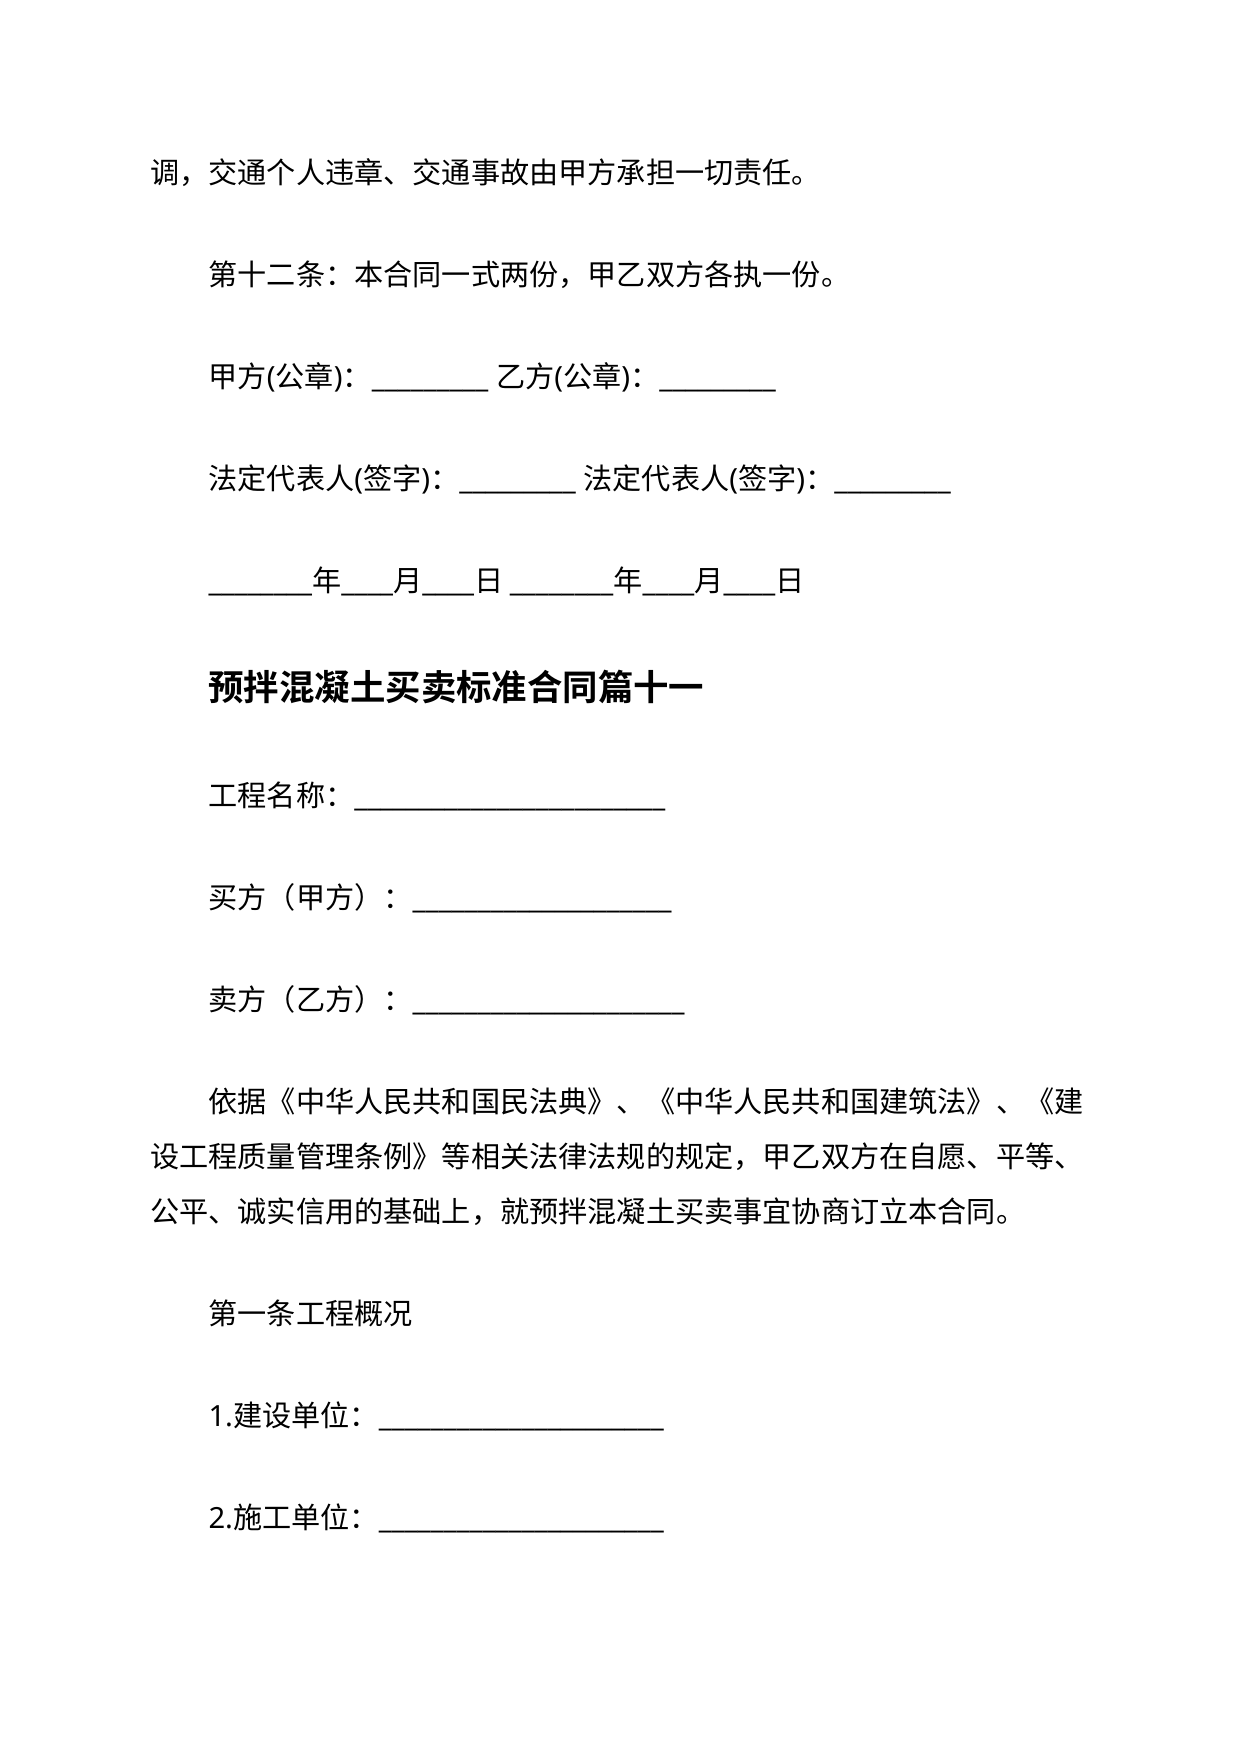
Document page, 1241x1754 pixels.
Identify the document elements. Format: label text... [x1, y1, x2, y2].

text 1.建设单位：______________________ [150, 1392, 1090, 1434]
text 第一条工程概况 [150, 1290, 1090, 1333]
text 买方（甲方）：____________________ [150, 875, 1090, 917]
text 依据《中华人民共和国民法典》、《中华人民共和国建筑法》、《建设工程质量管理条例》等相关法律法规的规定，甲乙双方在自愿、平等、公平、诚实信用的基础上，就预拌混凝土买卖事宜协商订立本合同。 [150, 1079, 1090, 1231]
text 法定代表人(签字)：_________ 法定代表人(签字)：_________ [150, 456, 1090, 498]
text 第十二条：本合同一式两份，甲乙双方各执一份。 [150, 252, 1090, 294]
text 2.施工单位：______________________ [150, 1494, 1090, 1537]
text 甲方(公章)：_________ 乙方(公章)：_________ [150, 353, 1090, 396]
text 预拌混凝土买卖标准合同篇十一 [150, 659, 1090, 711]
text 卖方（乙方）：_____________________ [150, 977, 1090, 1019]
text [150, 150, 1090, 192]
text 工程名称：________________________ [150, 773, 1090, 815]
text ________年____月____日 ________年____月____日 [150, 557, 1090, 600]
